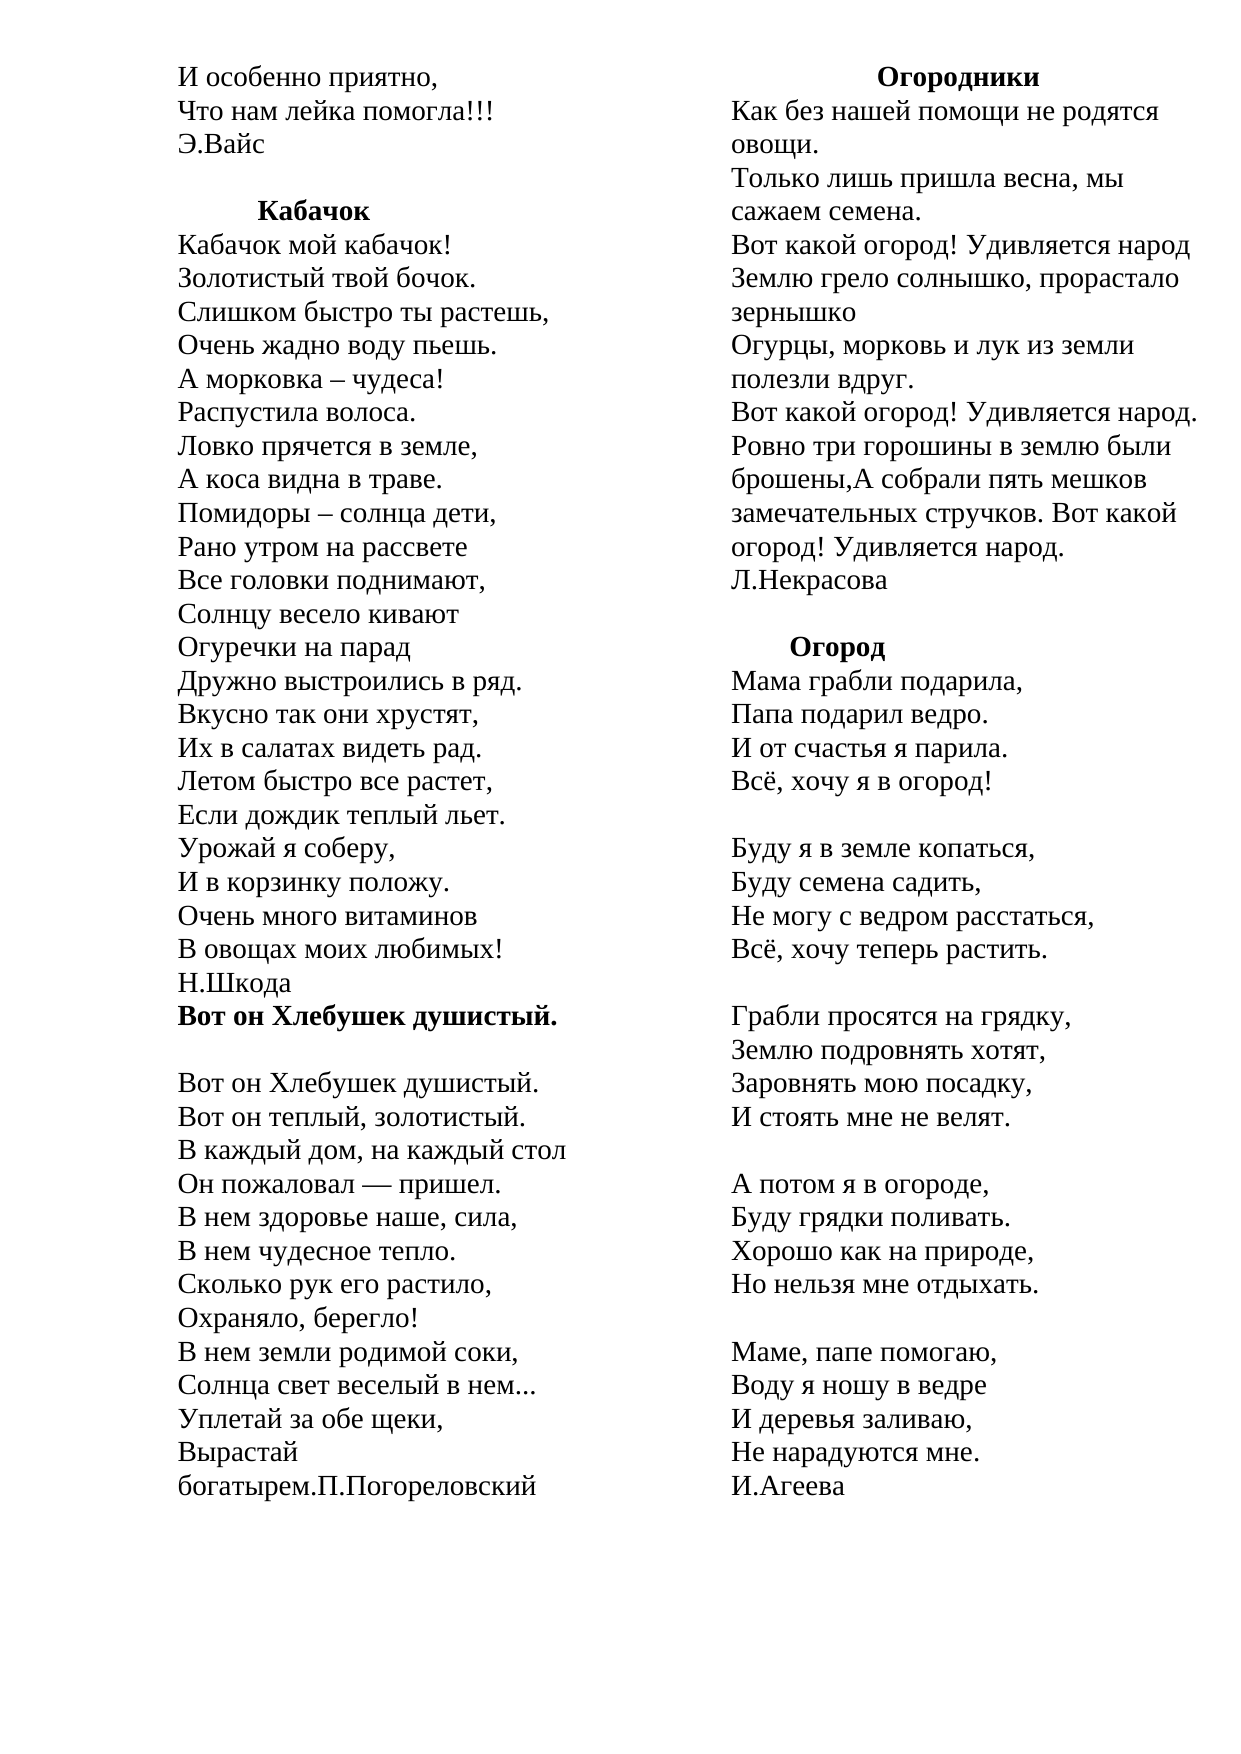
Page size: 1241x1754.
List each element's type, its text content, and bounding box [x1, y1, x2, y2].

text Вот он Хлебушек душистый. Вот он Хлебушек душистый. Вот он теплый, золотистый. В каждый дом, на каждый стол Он пожаловал — пришел. В нем здоровье наше, сила, В нем чудесное тепло. Сколько рук его растило, Охраняло, берегло! В нем земли родимой соки, Солнца свет веселый в нем... Уплетай за обе щеки, Вырастай богатырем.П.Погореловский [177, 998, 657, 1501]
text Огородники Как без нашей помощи не родятся овощи. Только лишь пришла весна, мы сажаем семена. Вот какой огород! Удивляется народ Землю грело солнышко, прорастало зернышко Огурцы, морковь и лук из земли полезли вдруг. Вот какой огород! Удивляется народ. Ровно три горошины в землю были брошены,А собрали пять мешков замечательных стручков. Вот какой огород! Удивляется народ. [731, 59, 1211, 562]
text Э.Вайс Кабачок Кабачок мой кабачок! Золотистый твой бочок. Слишком быстро ты растешь, Очень жадно воду пьешь. А морковка – чудеса! Распустила волоса. Ловко прячется в земле, А коса видна в траве. Помидоры – солнца дети, Рано утром на рассвете Все головки поднимают, Солнцу весело кивают Огуречки на парад Дружно выстроились в ряд. Вкусно так они хрустят, Их в салатах видеть рад. Летом быстро все растет, Если дождик теплый льет. Урожай я соберу, И в корзинку положу. Очень много витаминов В овощах моих любимых! [177, 126, 657, 965]
text Л.Некрасова [731, 562, 1211, 596]
text Н.Шкода [177, 965, 657, 998]
text И.Агеева [731, 1468, 1211, 1501]
text Огород Мама грабли подарила, Папа подарил ведро. И от счастья я парила. Всё, хочу я в огород! Буду я в земле копаться, Буду семена садить, Не могу с ведром расстаться, Всё, хочу теперь растить. Грабли просятся на грядку, Землю подровнять хотят, Заровнять мою посадку, И стоять мне не велят. А потом я в огороде, Буду грядки поливать. Хорошо как на природе, Но нельзя мне отдыхать. Маме, папе помогаю, Воду я ношу в ведре И деревья заливаю, Не нарадуются мне. [731, 596, 1211, 1468]
